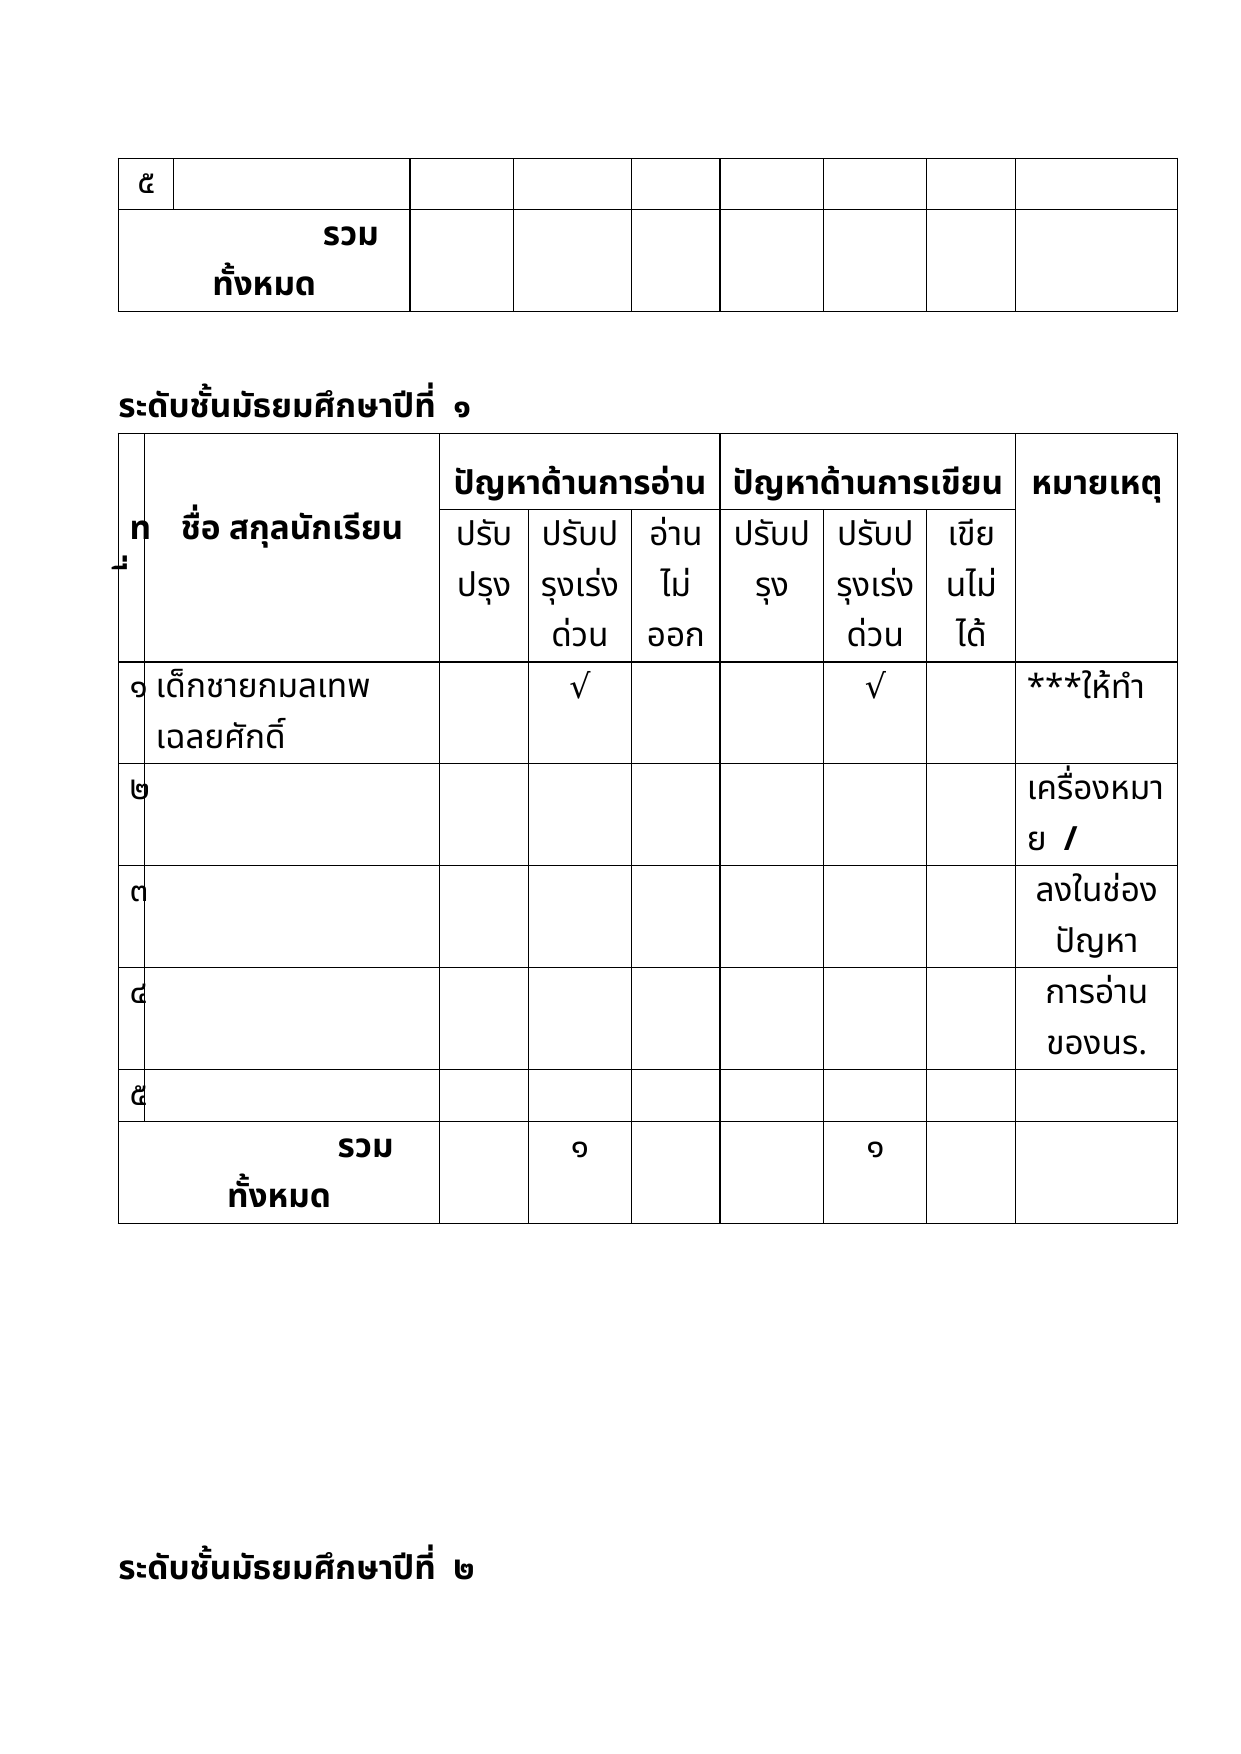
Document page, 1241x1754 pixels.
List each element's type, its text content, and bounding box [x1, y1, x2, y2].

table_cell รวมทั้งหมด [119, 210, 409, 311]
table_cell ปรับปรุงเร่งด่วน [529, 510, 631, 661]
table_cell [529, 1070, 631, 1121]
table_cell [721, 663, 823, 763]
table_cell ลงในช่องปัญหา [1016, 866, 1177, 967]
table_cell [721, 764, 823, 865]
table_cell [1016, 210, 1177, 311]
table_cell ปรับปรุง [721, 510, 823, 661]
table_cell เขียนไม่ได้ [927, 510, 1015, 661]
table_cell [824, 764, 926, 865]
table_cell [721, 1122, 823, 1223]
table_cell [145, 764, 439, 865]
table_cell ปรับปรุงเร่งด่วน [824, 510, 926, 661]
table_cell √ [824, 663, 926, 763]
table_cell ๒ [119, 764, 144, 865]
table_cell [145, 866, 439, 967]
table_cell [632, 764, 719, 865]
table_cell [824, 968, 926, 1069]
table_cell [824, 159, 926, 209]
table_cell [824, 866, 926, 967]
table_cell ๑ [119, 663, 144, 763]
table_header ที่ [119, 434, 144, 661]
table_header ปัญหาด้านการเขียน [721, 434, 1015, 509]
table_cell [632, 1070, 719, 1121]
table_cell [529, 764, 631, 865]
table_cell รวมทั้งหมด [119, 1122, 439, 1223]
table_cell [145, 1070, 439, 1121]
table_cell เครื่องหมาย / [1016, 764, 1177, 865]
table_cell [440, 663, 528, 763]
table_header หมายเหตุ [1016, 434, 1177, 661]
table_cell [632, 866, 719, 967]
text ระดับชั้นมัธยมศึกษาปีที่ ๑ [118, 382, 1092, 433]
table_cell เด็กชายกมลเทพ เฉลยศักดิ์ [145, 663, 439, 763]
table_cell ๑ [824, 1122, 926, 1223]
table_cell [411, 210, 513, 311]
table_cell [721, 968, 823, 1069]
table_cell [927, 1070, 1015, 1121]
table_cell [632, 968, 719, 1069]
table_cell [927, 764, 1015, 865]
table_cell [721, 866, 823, 967]
table_cell ๔ [119, 968, 144, 1069]
table_cell อ่าน ไม่ออก [632, 510, 719, 661]
table_cell [145, 968, 439, 1069]
table_cell [824, 210, 926, 311]
table_header ชื่อ สกุลนักเรียน [145, 434, 439, 661]
table_cell [721, 159, 823, 209]
table_cell ปรับปรุง [440, 510, 528, 661]
table_cell [927, 159, 1015, 209]
table_cell [514, 210, 631, 311]
table_cell [721, 1070, 823, 1121]
table_cell [514, 159, 631, 209]
table_cell [927, 1122, 1015, 1223]
table_header ปัญหาด้านการอ่าน [440, 434, 719, 509]
table_cell [632, 159, 719, 209]
table_cell ๕ [119, 159, 173, 209]
table_cell ***ให้ทำ [1016, 663, 1177, 763]
table_cell [1016, 1122, 1177, 1223]
table_cell [174, 159, 409, 209]
table_cell [927, 968, 1015, 1069]
table_cell [411, 159, 513, 209]
table_cell ๓ [119, 866, 144, 967]
table_cell [1016, 159, 1177, 209]
table_cell [927, 663, 1015, 763]
table_cell [529, 866, 631, 967]
table_cell ๑ [529, 1122, 631, 1223]
table_cell [440, 764, 528, 865]
text ระดับชั้นมัธยมศึกษาปีที่ ๒ [118, 1544, 1092, 1594]
table_cell [1016, 1070, 1177, 1121]
table_cell [440, 1070, 528, 1121]
table_cell ๕ [119, 1070, 144, 1121]
table_cell [440, 866, 528, 967]
table_cell [721, 210, 823, 311]
table_cell [927, 210, 1015, 311]
table_cell [824, 1070, 926, 1121]
table_cell √ [529, 663, 631, 763]
table_cell [440, 968, 528, 1069]
table_cell [529, 968, 631, 1069]
table_cell การอ่านของนร. [1016, 968, 1177, 1069]
table_cell [632, 210, 719, 311]
table_cell [440, 1122, 528, 1223]
table_cell [632, 663, 719, 763]
table_cell [632, 1122, 719, 1223]
table_cell [927, 866, 1015, 967]
